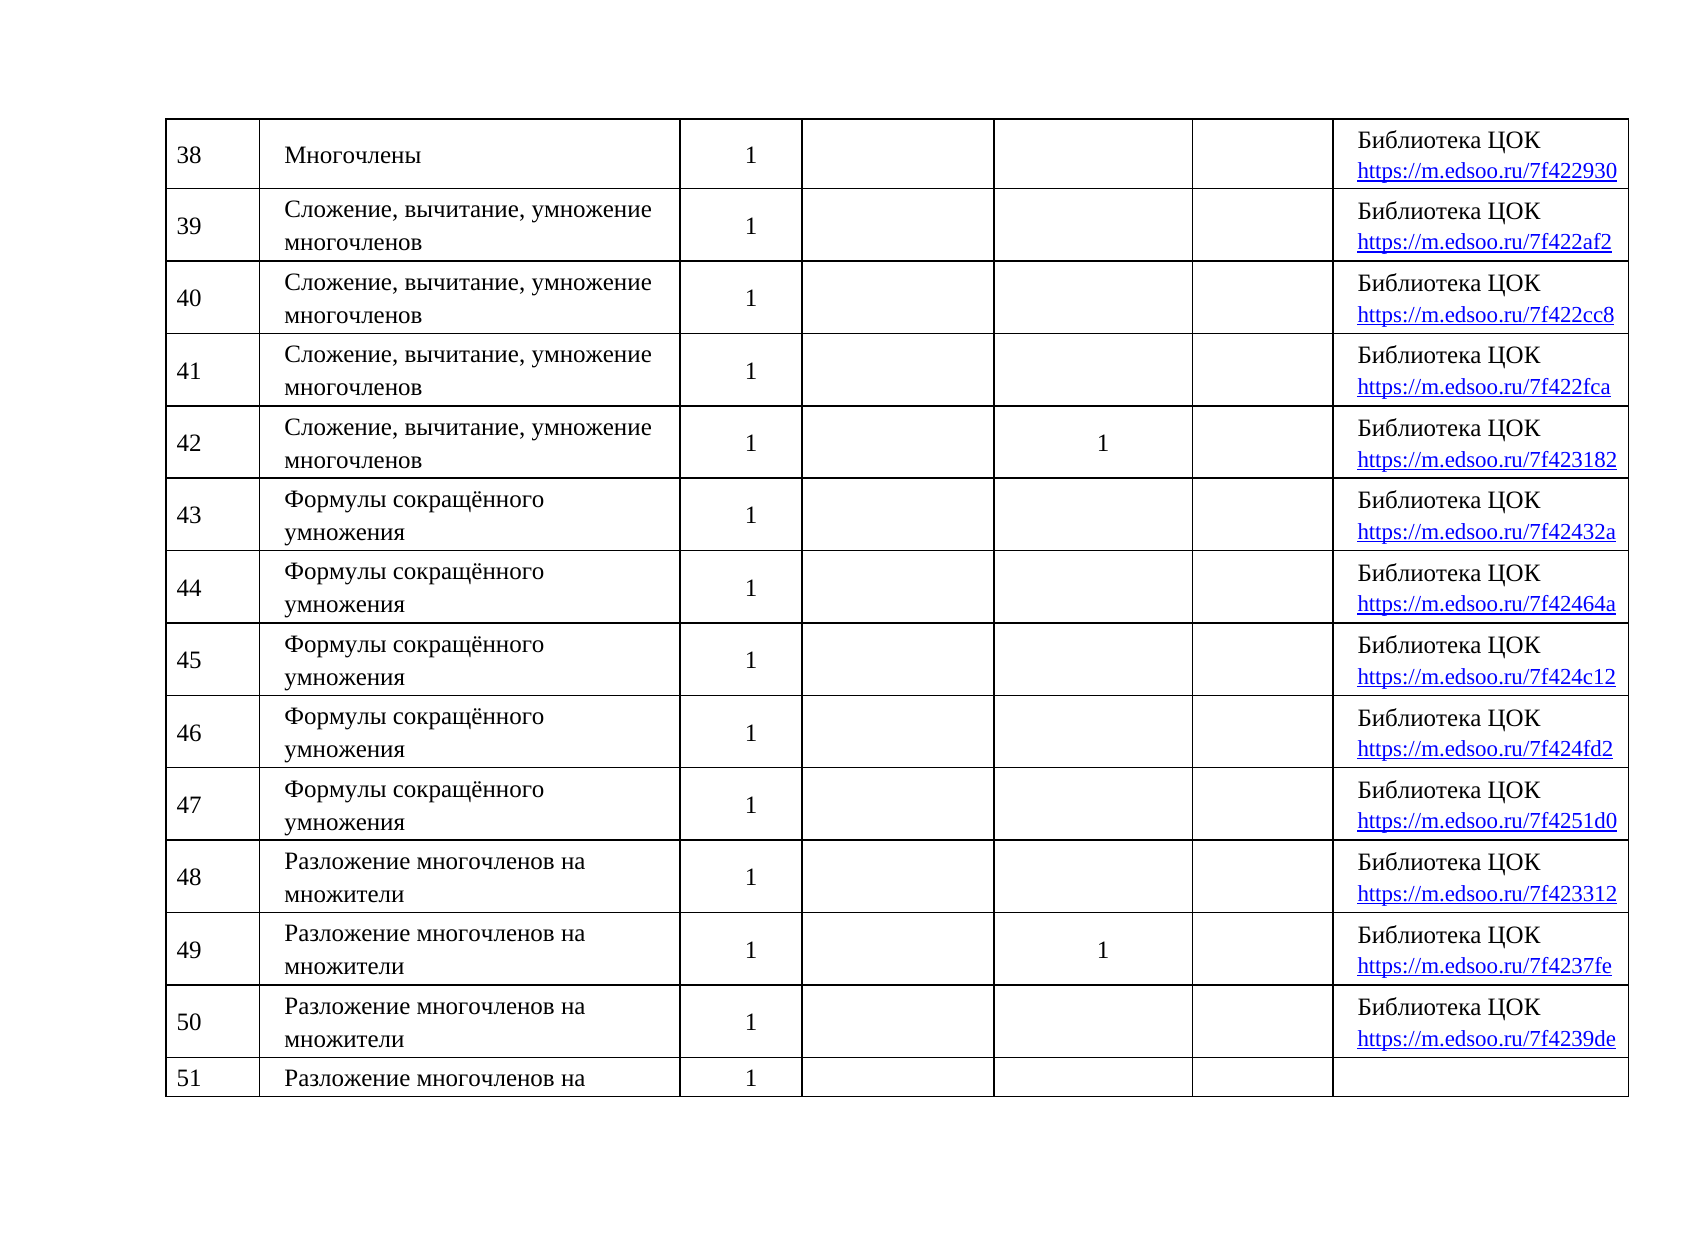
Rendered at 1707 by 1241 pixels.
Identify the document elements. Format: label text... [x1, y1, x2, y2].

table_cell 45 [167, 624, 259, 694]
table_cell 1 [681, 189, 801, 260]
table_cell [803, 841, 993, 912]
table_cell 1 [681, 479, 801, 550]
table_cell [1193, 120, 1332, 188]
table_cell Разложение многочленов на множители [260, 986, 679, 1056]
table_cell [1193, 551, 1332, 622]
table_cell [803, 768, 993, 839]
table_cell [803, 262, 993, 332]
table_cell 38 [167, 120, 259, 188]
table_cell 46 [167, 696, 259, 767]
table_cell [995, 334, 1192, 405]
table_cell Библиотека ЦОК https://m.edsoo.ru/7f4237fe [1334, 913, 1628, 984]
table_cell Библиотека ЦОК https://m.edsoo.ru/7f422cc8 [1334, 262, 1628, 332]
table_cell Библиотека ЦОК https://m.edsoo.ru/7f424fd2 [1334, 696, 1628, 767]
table_cell Сложение, вычитание, умножение многочленов [260, 262, 679, 332]
table_cell [1193, 479, 1332, 550]
table_cell [803, 407, 993, 477]
table_cell 1 [681, 986, 801, 1056]
table_cell 44 [167, 551, 259, 622]
table_cell [803, 913, 993, 984]
table_cell 1 [681, 624, 801, 694]
table_cell 1 [681, 120, 801, 188]
table_cell Библиотека ЦОК https://m.edsoo.ru/7f422fca [1334, 334, 1628, 405]
table_cell 50 [167, 986, 259, 1056]
table_cell [803, 334, 993, 405]
table_cell Сложение, вычитание, умножение многочленов [260, 407, 679, 477]
table_cell Библиотека ЦОК https://m.edsoo.ru/7f42432a [1334, 479, 1628, 550]
table_cell [1193, 841, 1332, 912]
table_cell [1193, 986, 1332, 1056]
table_cell [803, 551, 993, 622]
table_cell Библиотека ЦОК https://m.edsoo.ru/7f423312 [1334, 841, 1628, 912]
table_cell Формулы сокращённого умножения [260, 696, 679, 767]
table_cell [995, 120, 1192, 188]
table_cell Разложение многочленов на множители [260, 913, 679, 984]
table_cell 43 [167, 479, 259, 550]
table_cell 41 [167, 334, 259, 405]
table_cell [1193, 189, 1332, 260]
table_cell 39 [167, 189, 259, 260]
table_cell Библиотека ЦОК https://m.edsoo.ru/7f4251d0 [1334, 768, 1628, 839]
table_cell 1 [681, 551, 801, 622]
table_cell Сложение, вычитание, умножение многочленов [260, 189, 679, 260]
table_cell Библиотека ЦОК https://m.edsoo.ru/7f42464a [1334, 551, 1628, 622]
table_cell 40 [167, 262, 259, 332]
table_cell Библиотека ЦОК https://m.edsoo.ru/7f422930 [1334, 120, 1628, 188]
table_cell 1 [681, 913, 801, 984]
table_cell 1 [681, 841, 801, 912]
table_cell [995, 986, 1192, 1056]
table_cell [803, 1058, 993, 1096]
table_cell 47 [167, 768, 259, 839]
table_cell [803, 479, 993, 550]
table_cell 1 [681, 334, 801, 405]
table_cell [1193, 407, 1332, 477]
table_cell [995, 624, 1192, 694]
table_cell [1193, 334, 1332, 405]
table_cell [803, 189, 993, 260]
table_cell Сложение, вычитание, умножение многочленов [260, 334, 679, 405]
table_cell [1193, 696, 1332, 767]
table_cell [260, 1058, 679, 1096]
table_cell 42 [167, 407, 259, 477]
table_cell [1193, 624, 1332, 694]
table_cell Библиотека ЦОК https://m.edsoo.ru/7f424c12 [1334, 624, 1628, 694]
table_cell [995, 189, 1192, 260]
table_cell Библиотека ЦОК https://m.edsoo.ru/7f422af2 [1334, 189, 1628, 260]
table_cell [995, 262, 1192, 332]
table_cell [1193, 1058, 1332, 1096]
table_cell 49 [167, 913, 259, 984]
table_cell 1 [995, 913, 1192, 984]
table_cell Разложение многочленов на множители [260, 841, 679, 912]
table_cell [1334, 1058, 1628, 1096]
table_cell 51 [167, 1058, 259, 1096]
table_cell Библиотека ЦОК https://m.edsoo.ru/7f4239de [1334, 986, 1628, 1056]
table_cell 1 [681, 696, 801, 767]
table_cell Библиотека ЦОК https://m.edsoo.ru/7f423182 [1334, 407, 1628, 477]
table_cell [803, 120, 993, 188]
table_cell [995, 696, 1192, 767]
table_cell [803, 696, 993, 767]
table_cell 1 [681, 768, 801, 839]
table_cell 1 [681, 262, 801, 332]
table_cell [995, 479, 1192, 550]
table_cell [1193, 913, 1332, 984]
table_cell Формулы сокращённого умножения [260, 551, 679, 622]
table_cell Формулы сокращённого умножения [260, 624, 679, 694]
table_cell Формулы сокращённого умножения [260, 768, 679, 839]
table_cell [803, 986, 993, 1056]
table_cell [1193, 768, 1332, 839]
table_cell [995, 1058, 1192, 1096]
table_cell 1 [681, 407, 801, 477]
table_cell 48 [167, 841, 259, 912]
table_cell 1 [681, 1058, 801, 1096]
table_cell [995, 841, 1192, 912]
table_cell [995, 551, 1192, 622]
table_cell Формулы сокращённого умножения [260, 479, 679, 550]
table_cell 1 [995, 407, 1192, 477]
table_cell [803, 624, 993, 694]
table_cell [995, 768, 1192, 839]
table_cell Многочлены [260, 120, 679, 188]
table_cell [1193, 262, 1332, 332]
